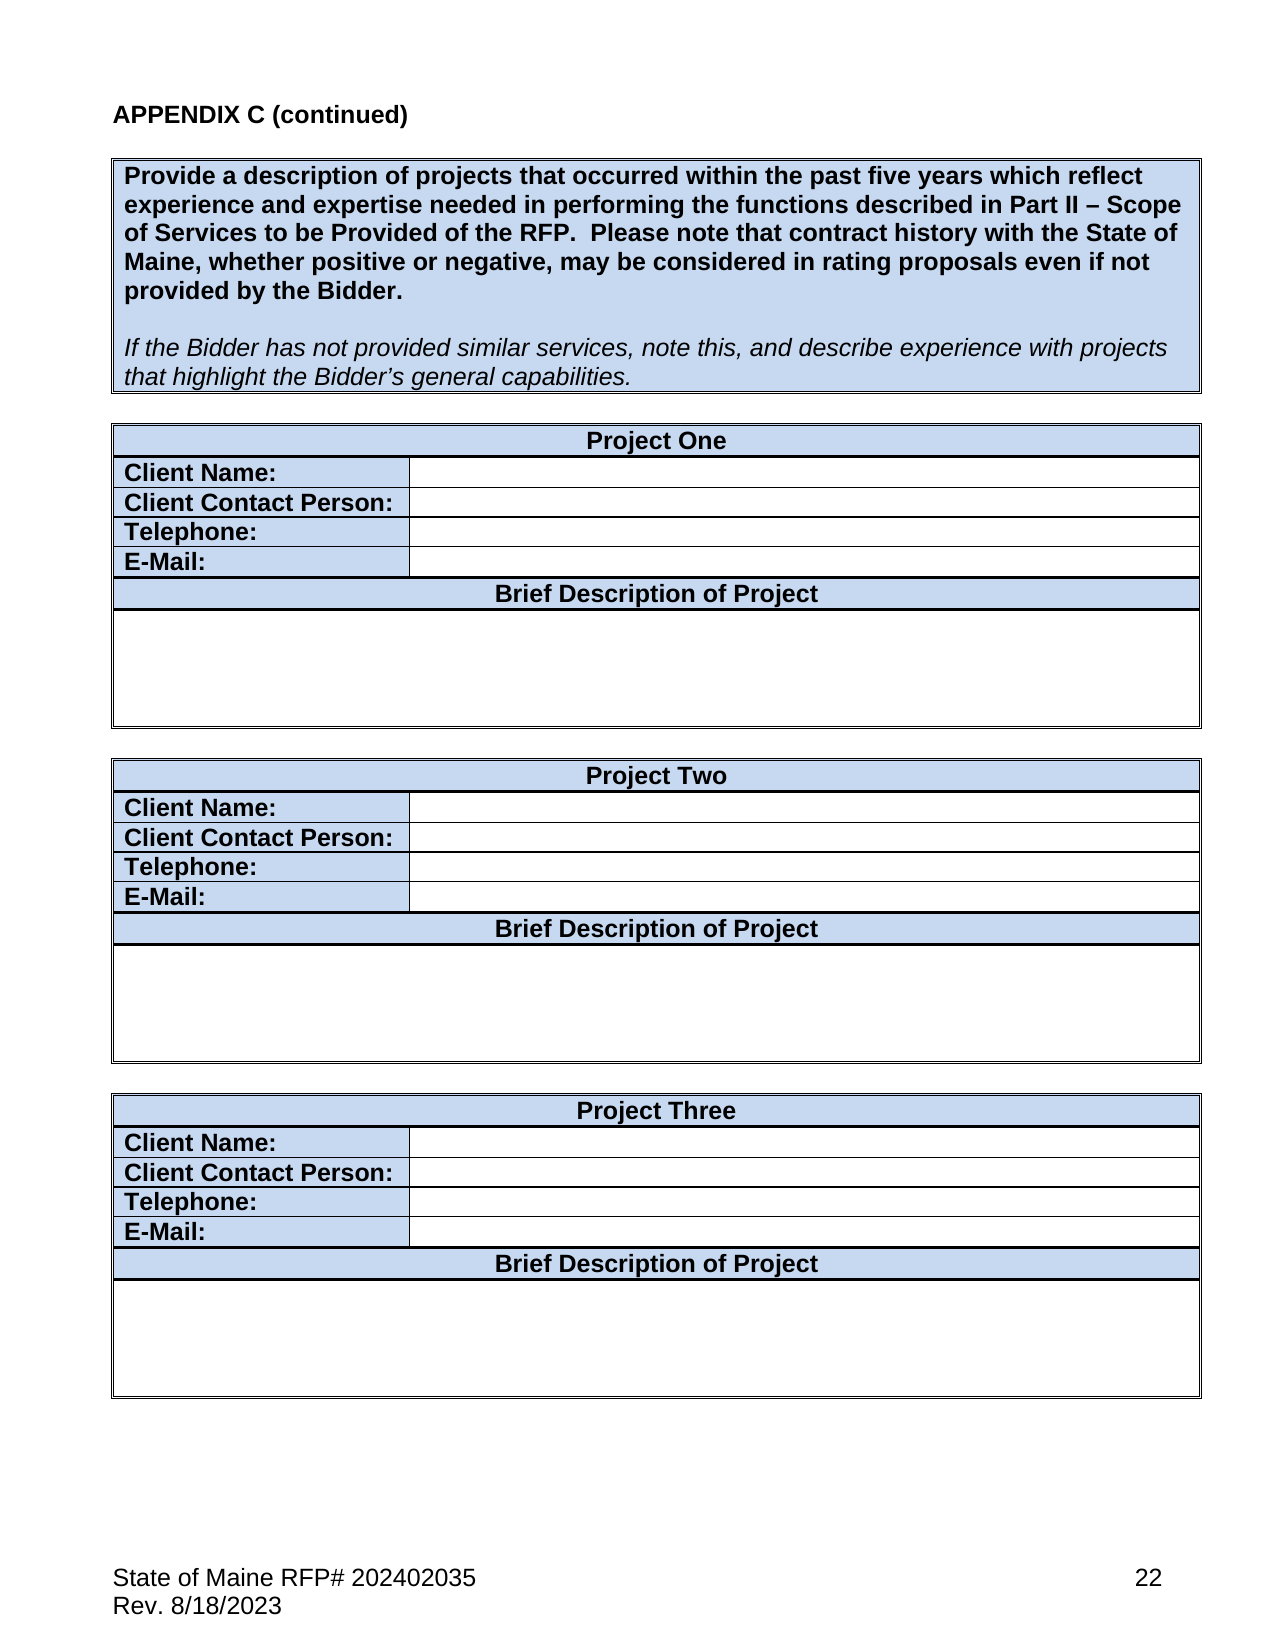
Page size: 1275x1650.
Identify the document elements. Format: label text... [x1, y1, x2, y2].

table_cell [114, 946, 1199, 1061]
text APPENDIX C (continued) [112, 100, 1162, 129]
table_cell [410, 882, 1199, 911]
table_cell E-Mail: [114, 882, 409, 911]
table_cell [114, 611, 1199, 726]
table_cell Client Contact Person: [114, 1158, 409, 1186]
table_cell Telephone: [114, 518, 409, 546]
table_cell Client Name: [114, 1128, 409, 1157]
table_cell [410, 1217, 1199, 1246]
table_cell Brief Description of Project [114, 579, 1199, 608]
table_cell Client Contact Person: [114, 488, 409, 516]
table_cell Telephone: [114, 853, 409, 881]
table_cell Brief Description of Project [114, 914, 1199, 943]
table_cell [410, 823, 1199, 851]
table_cell [410, 488, 1199, 516]
table_cell E-Mail: [114, 547, 409, 576]
table_cell Client Contact Person: [114, 823, 409, 851]
table_cell Client Name: [114, 458, 409, 487]
table_cell [410, 518, 1199, 546]
table_cell Telephone: [114, 1188, 409, 1216]
table_cell E-Mail: [114, 1217, 409, 1246]
table_header Project Two [114, 761, 1199, 790]
table_cell [410, 1188, 1199, 1216]
table_cell [410, 793, 1199, 822]
table_header Project Three [114, 1096, 1199, 1125]
table_header Project One [114, 426, 1199, 455]
table_cell [410, 1128, 1199, 1157]
table_cell [410, 1158, 1199, 1186]
table_cell [114, 1281, 1199, 1396]
table_header Provide a description of projects that occurred within the past five years which reflect experience and expertise needed in performing the functions described in Part II – Scope of Services to be Provided of the RFP. Please note that contract history with the State of Maine, whether positive or negative, may be considered in rating proposals even if not provided by the Bidder. If the Bidder has not provided similar services, note this, and describe experience with projects that highlight the Bidder’s general capabilities. [114, 161, 1199, 391]
table_cell [410, 458, 1199, 487]
table_cell [410, 547, 1199, 576]
table_cell Brief Description of Project [114, 1249, 1199, 1278]
table_cell [410, 853, 1199, 881]
table_cell Client Name: [114, 793, 409, 822]
